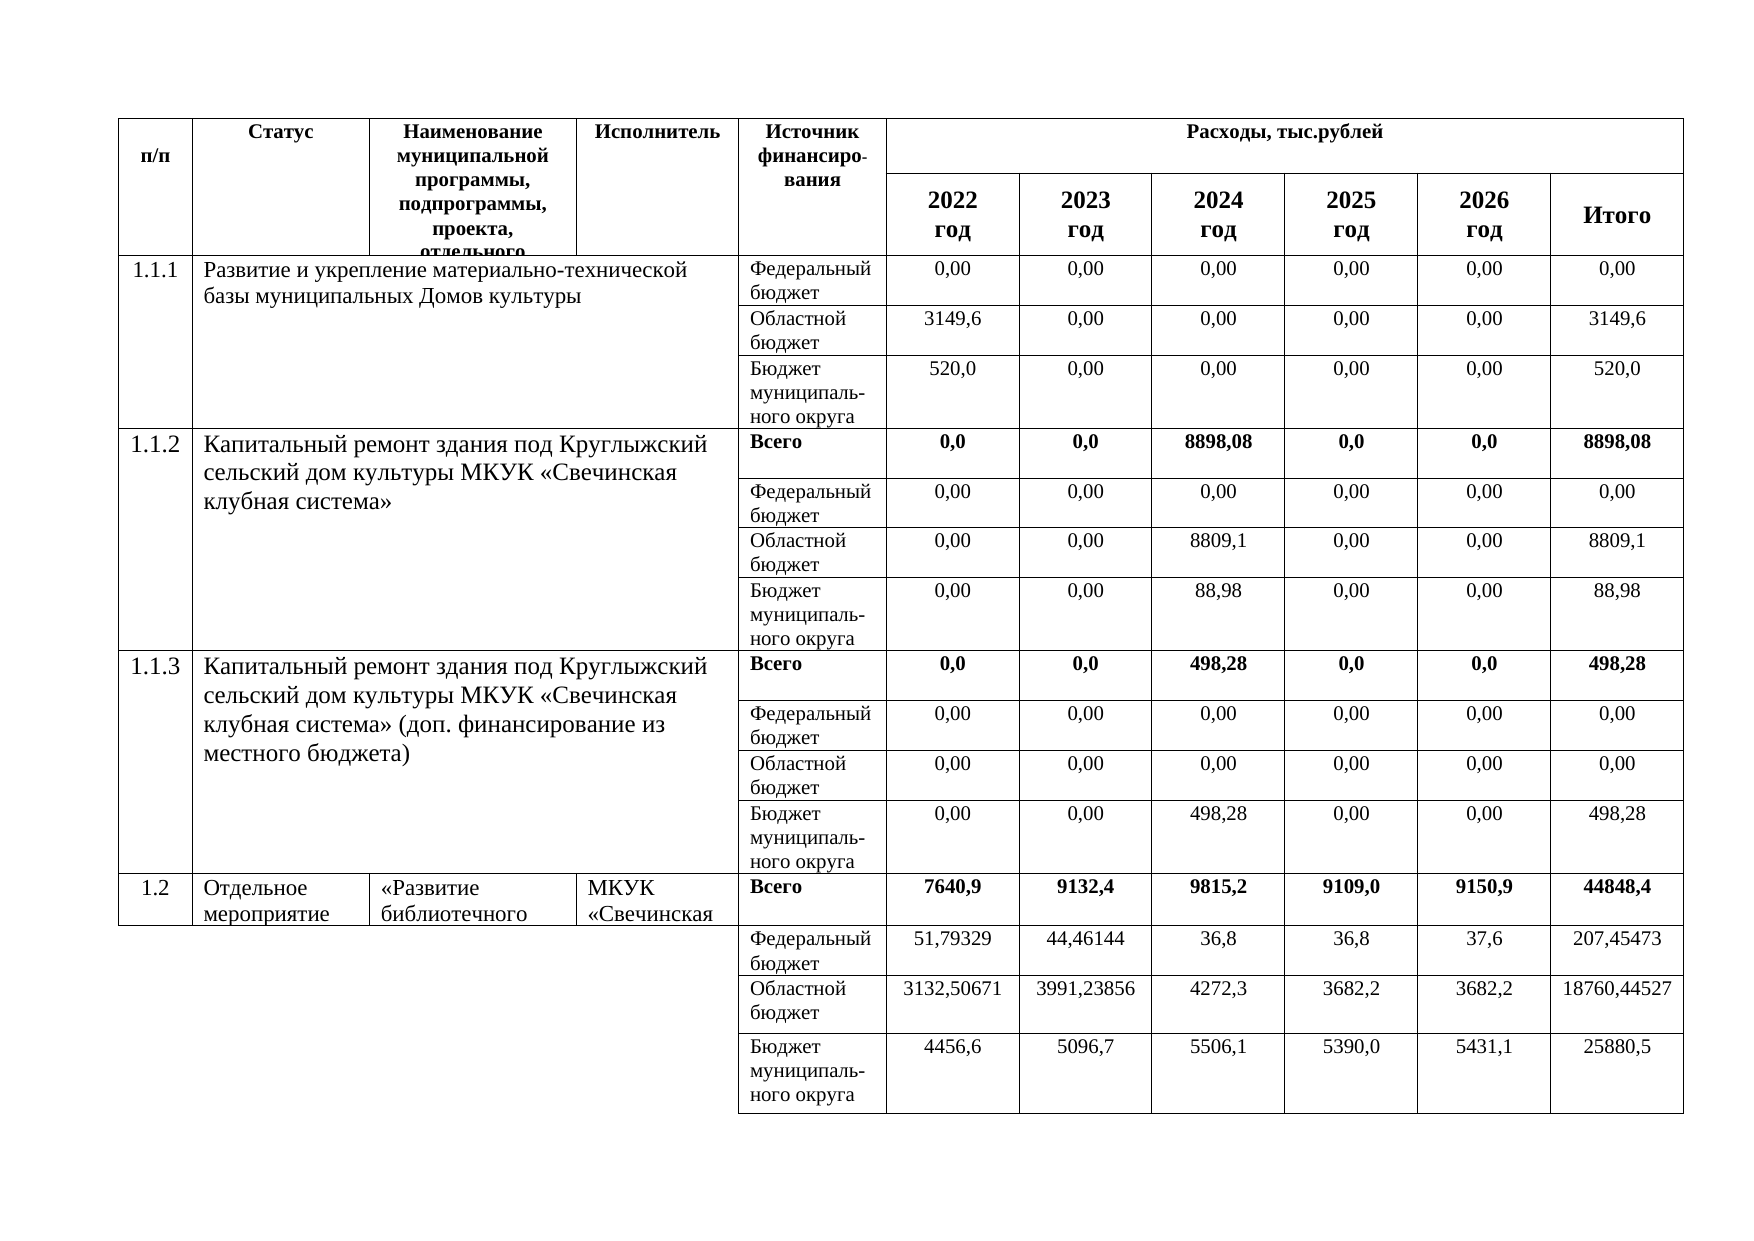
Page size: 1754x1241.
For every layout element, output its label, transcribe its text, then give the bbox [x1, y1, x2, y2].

table_cell 0,00 [1418, 578, 1550, 650]
table_header Источник финансиро-вания [739, 119, 886, 255]
table_cell Капитальный ремонт здания под Круглыжский сельский дом культуры МКУК «Свечинская клубная система» [193, 429, 738, 650]
table_cell Всего [739, 874, 886, 925]
table_cell Федеральный бюджет [739, 926, 886, 975]
table_cell 0,00 [1020, 528, 1151, 577]
table_cell 0,00 [1020, 751, 1151, 800]
table_cell 0,00 [1152, 356, 1284, 428]
table_cell 8809,1 [1152, 528, 1284, 577]
table_cell 8898,08 [1152, 429, 1284, 477]
table_cell 0,00 [1418, 801, 1550, 873]
table_cell 0,0 [1020, 429, 1151, 477]
table_cell 0,00 [1020, 356, 1151, 428]
table_cell Всего [739, 651, 886, 700]
table_cell 1.1.2 [119, 429, 192, 650]
table_cell 44,46144 [1020, 926, 1151, 975]
table_cell 0,0 [1418, 429, 1550, 477]
table_cell 8809,1 [1551, 528, 1683, 577]
table_cell 0,00 [1551, 479, 1683, 527]
table_cell Областной бюджет [739, 528, 886, 577]
table_header Наименование муниципальной программы, подпрограммы, проекта, отдельного мероприятия [370, 119, 576, 255]
table_cell Развитие и укрепление материально-технической базы муниципальных Домов культуры [193, 256, 738, 428]
table_cell 0,00 [1418, 256, 1550, 305]
table_cell 44848,4 [1551, 874, 1683, 925]
table_cell 1.1.3 [119, 651, 192, 873]
table_cell 0,00 [1285, 578, 1417, 650]
table_cell 0,00 [1152, 479, 1284, 527]
table_cell 0,00 [1418, 751, 1550, 800]
table_cell 0,00 [1020, 578, 1151, 650]
table_cell 3149,6 [1551, 306, 1683, 354]
table_cell 2024 год [1152, 174, 1284, 255]
table_cell Бюджет муниципаль-ного округа [739, 801, 886, 873]
table_cell Областной бюджет [739, 751, 886, 800]
table_cell 0,00 [1418, 479, 1550, 527]
table_cell 0,00 [1285, 801, 1417, 873]
table_header п/п [119, 119, 192, 255]
table_cell Федеральный бюджет [739, 479, 886, 527]
table_cell 0,00 [1418, 528, 1550, 577]
table_cell 0,00 [1285, 306, 1417, 354]
table_header Исполнитель [577, 119, 738, 255]
table_cell 0,00 [1285, 479, 1417, 527]
table_cell 0,00 [1418, 306, 1550, 354]
table_cell 0,00 [887, 751, 1019, 800]
table_cell 3991,23856 [1020, 976, 1151, 1033]
table_cell 4272,3 [1152, 976, 1284, 1033]
table_cell 2022 год [887, 174, 1019, 255]
table_cell 8898,08 [1551, 429, 1683, 477]
table_cell 0,00 [1551, 751, 1683, 800]
table_cell Капитальный ремонт здания под Круглыжский сельский дом культуры МКУК «Свечинская клубная система» (доп. финансирование из местного бюджета) [193, 651, 738, 873]
table_cell 0,00 [1285, 528, 1417, 577]
table_cell 88,98 [1152, 578, 1284, 650]
table_cell 88,98 [1551, 578, 1683, 650]
table_cell 0,00 [887, 256, 1019, 305]
table_cell 3682,2 [1285, 976, 1417, 1033]
table_cell 5431,1 [1418, 1034, 1550, 1113]
table_cell 0,0 [1020, 651, 1151, 700]
table_cell 0,00 [1020, 479, 1151, 527]
table_cell 3682,2 [1418, 976, 1550, 1033]
table_header Статус [193, 119, 369, 255]
table_cell 18760,44527 [1551, 976, 1683, 1033]
table_cell 0,00 [1020, 801, 1151, 873]
table_cell 2023 год [1020, 174, 1151, 255]
table_cell 0,0 [1285, 651, 1417, 700]
table_cell 0,00 [887, 528, 1019, 577]
table_cell 0,00 [1152, 306, 1284, 354]
table_cell 0,00 [1152, 751, 1284, 800]
table_cell 207,45473 [1551, 926, 1683, 975]
table_cell 9815,2 [1152, 874, 1284, 925]
table_cell 0,0 [1285, 429, 1417, 477]
table_cell Бюджет муниципаль-ного округа [739, 356, 886, 428]
table_cell 3132,50671 [887, 976, 1019, 1033]
table_cell 0,00 [1551, 256, 1683, 305]
table_cell 5096,7 [1020, 1034, 1151, 1113]
table_header Расходы, тыс.рублей [887, 119, 1683, 172]
table_cell 37,6 [1418, 926, 1550, 975]
table_cell 7640,9 [887, 874, 1019, 925]
table_cell 0,00 [1285, 751, 1417, 800]
table_cell Областной бюджет [739, 976, 886, 1033]
table_cell 4456,6 [887, 1034, 1019, 1113]
table_cell «Развитие библиотечного дела в Свечинском муниципальном округе» [370, 874, 576, 925]
table_cell 2026 год [1418, 174, 1550, 255]
table_cell 2025 год [1285, 174, 1417, 255]
table_cell Областной бюджет [739, 306, 886, 354]
table_cell 1.2 [119, 874, 192, 925]
table_cell 498,28 [1152, 651, 1284, 700]
table_cell 1.1.1 [119, 256, 192, 428]
table_cell 0,00 [1418, 701, 1550, 750]
table_cell 25880,5 [1551, 1034, 1683, 1113]
table_cell Федеральный бюджет [739, 256, 886, 305]
table_cell 9150,9 [1418, 874, 1550, 925]
table_cell 51,79329 [887, 926, 1019, 975]
table_cell 0,0 [887, 651, 1019, 700]
table_cell 0,00 [887, 479, 1019, 527]
table_cell 36,8 [1285, 926, 1417, 975]
table_cell Федеральный бюджет [739, 701, 886, 750]
table_cell 3149,6 [887, 306, 1019, 354]
table_cell 9109,0 [1285, 874, 1417, 925]
table_cell 498,28 [1551, 651, 1683, 700]
table_cell Итого [1551, 174, 1683, 255]
table_cell 0,00 [887, 578, 1019, 650]
table_cell 0,00 [1285, 356, 1417, 428]
table_cell 5390,0 [1285, 1034, 1417, 1113]
table_cell Бюджет муниципаль-ного округа [739, 1034, 886, 1113]
table_cell 0,0 [1418, 651, 1550, 700]
table_cell 0,00 [887, 801, 1019, 873]
table_cell 0,00 [1020, 701, 1151, 750]
table_cell 498,28 [1152, 801, 1284, 873]
table_cell 0,00 [1020, 306, 1151, 354]
table_cell 0,00 [1285, 256, 1417, 305]
table_cell 0,00 [1285, 701, 1417, 750]
table_cell 0,00 [1418, 356, 1550, 428]
table_cell 0,0 [887, 429, 1019, 477]
table_cell 0,00 [1551, 701, 1683, 750]
table_cell 36,8 [1152, 926, 1284, 975]
table_cell 498,28 [1551, 801, 1683, 873]
table_cell 0,00 [887, 701, 1019, 750]
table_cell 520,0 [1551, 356, 1683, 428]
table_cell МКУК «Свечинская библиотечная система» [577, 874, 738, 925]
table_cell 0,00 [1152, 701, 1284, 750]
table_cell Отдельное мероприятие [193, 874, 369, 925]
table_cell 5506,1 [1152, 1034, 1284, 1113]
table_cell Бюджет муниципаль-ного округа [739, 578, 886, 650]
table_cell 9132,4 [1020, 874, 1151, 925]
table_cell Всего [739, 429, 886, 477]
table_cell 520,0 [887, 356, 1019, 428]
table_cell 0,00 [1152, 256, 1284, 305]
table_cell 0,00 [1020, 256, 1151, 305]
